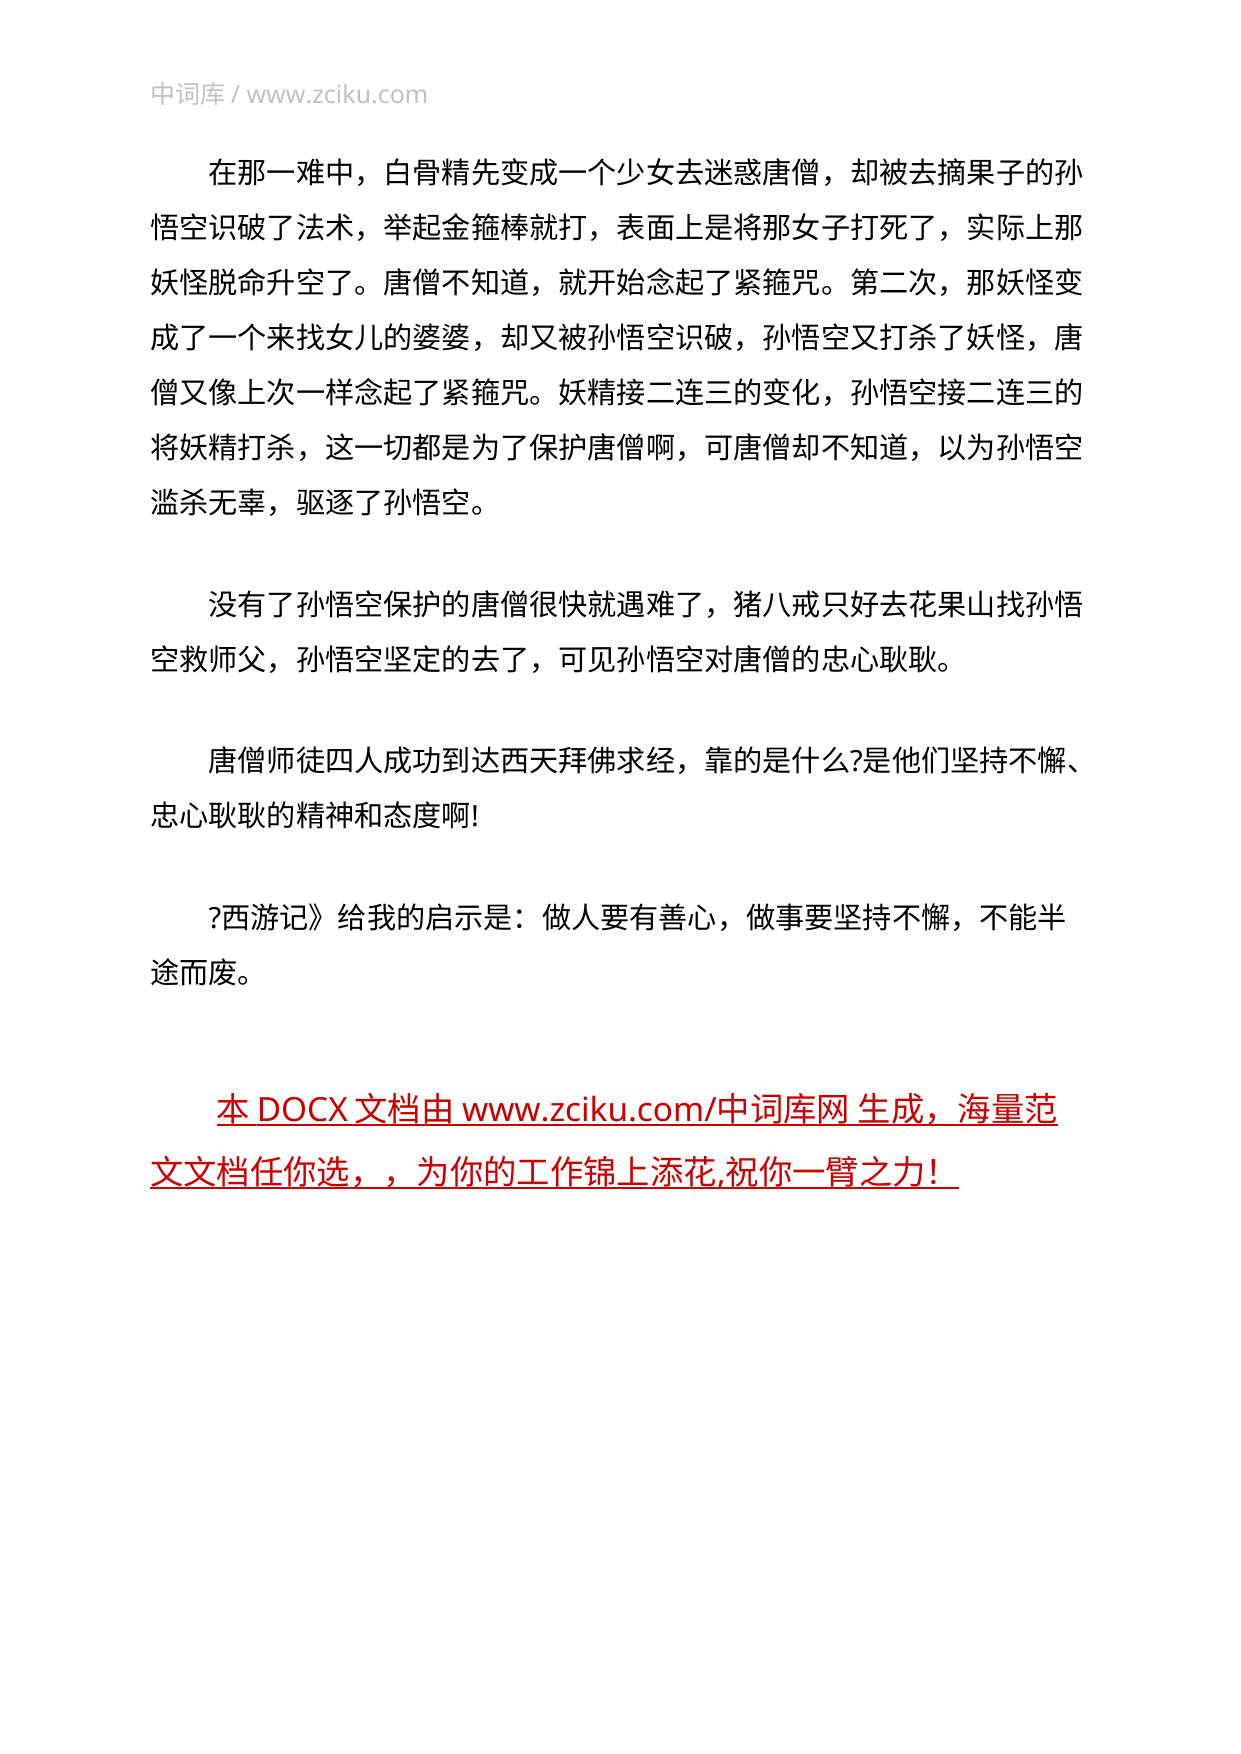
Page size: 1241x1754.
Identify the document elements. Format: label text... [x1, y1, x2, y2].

text 本DOCX文档由 www.zciku.com/中词库网 生成，海量范文文档任你选，，为你的工作锦上添花,祝你一臂之力！ [150, 1083, 1090, 1194]
text 唐僧师徒四人成功到达西天拜佛求经，靠的是什么?是他们坚持不懈、忠心耿耿的精神和态度啊! [150, 738, 1090, 835]
text 没有了孙悟空保护的唐僧很快就遇难了，猪八戒只好去花果山找孙悟空救师父，孙悟空坚定的去了，可见孙悟空对唐僧的忠心耿耿。 [150, 581, 1090, 678]
text ?西游记》给我的启示是：做人要有善心，做事要坚持不懈，不能半途而废。 [150, 895, 1090, 992]
text 在那一难中，白骨精先变成一个少女去迷惑唐僧，却被去摘果子的孙悟空识破了法术，举起金箍棒就打，表面上是将那女子打死了，实际上那妖怪脱命升空了。唐僧不知道，就开始念起了紧箍咒。第二次，那妖怪变成了一个来找女儿的婆婆，却又被孙悟空识破，孙悟空又打杀了妖怪，唐僧又像上次一样念起了紧箍咒。妖精接二连三的变化，孙悟空接二连三的将妖精打杀，这一切都是为了保护唐僧啊，可唐僧却不知道，以为孙悟空滥杀无辜，驱逐了孙悟空。 [150, 150, 1090, 522]
